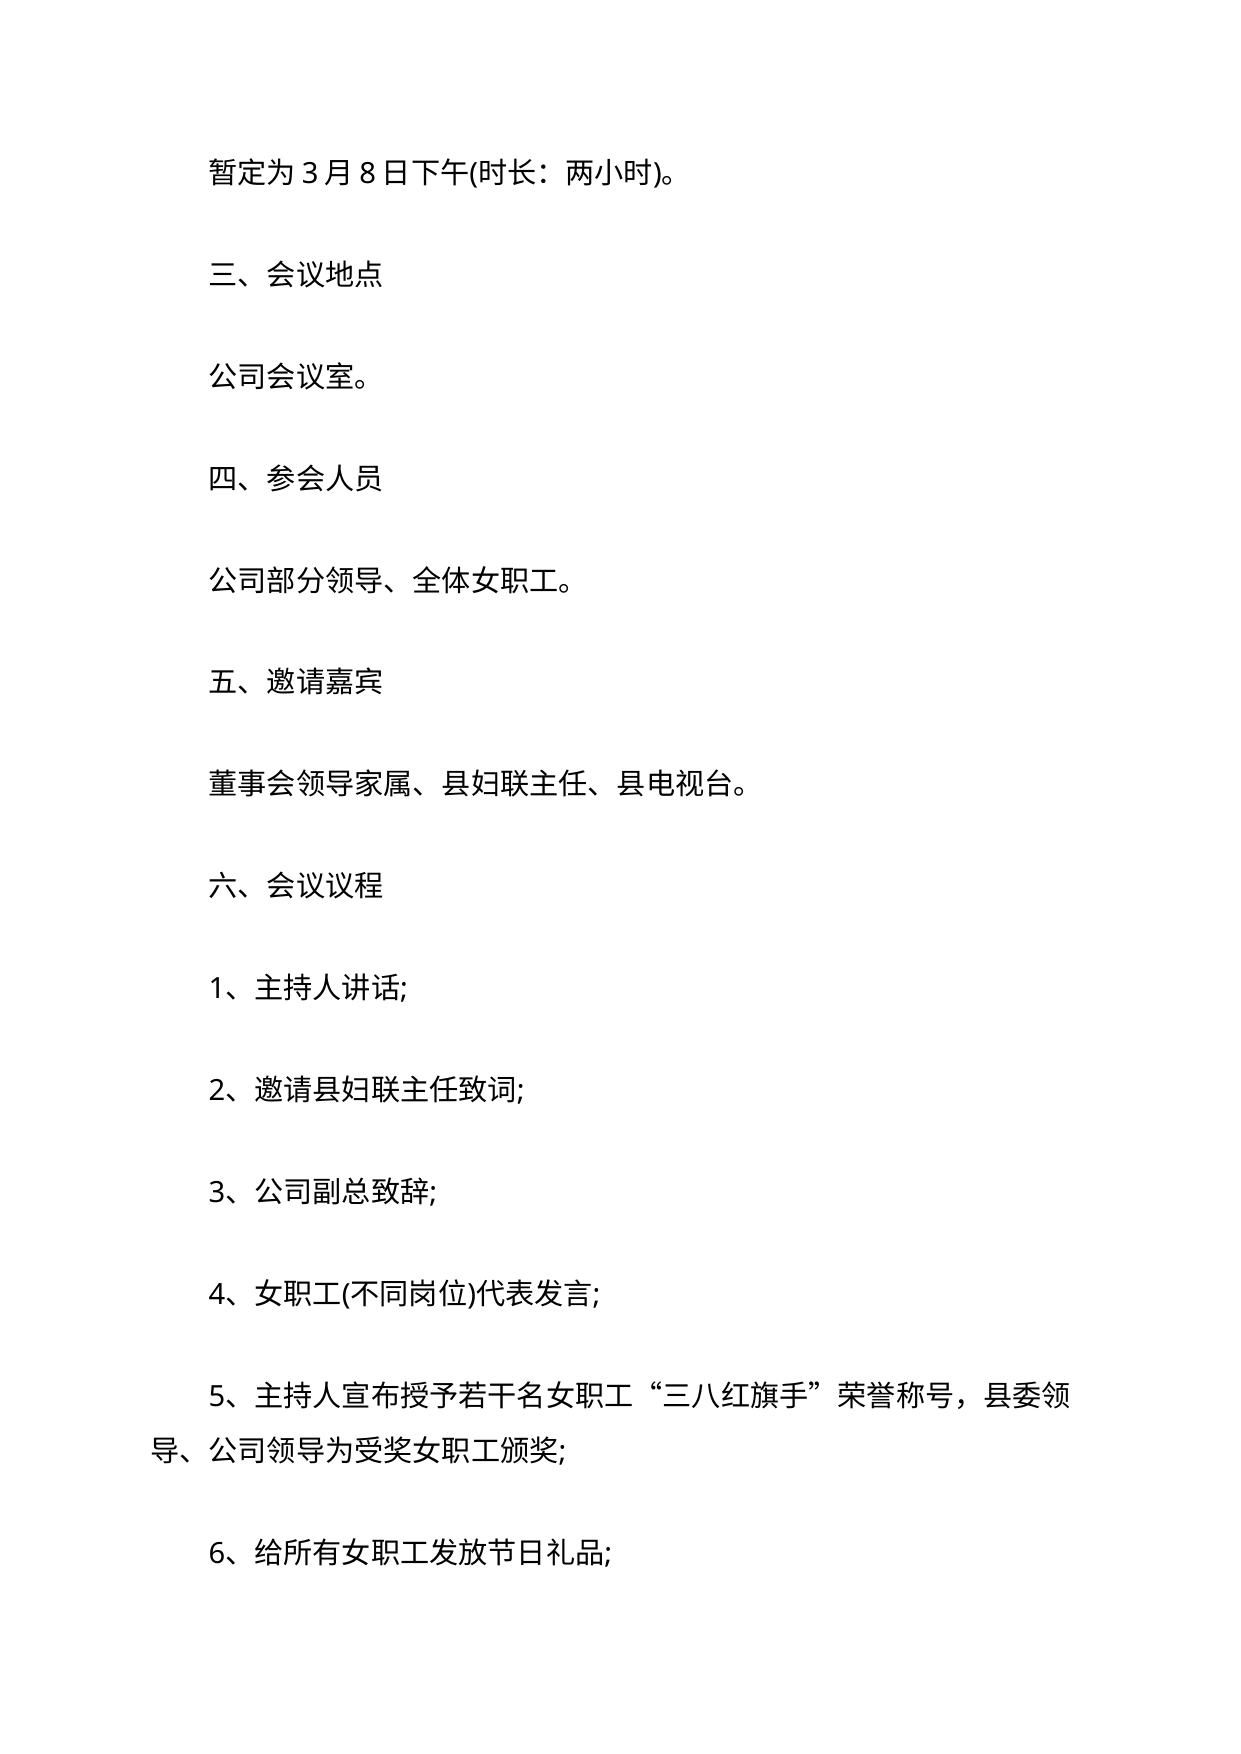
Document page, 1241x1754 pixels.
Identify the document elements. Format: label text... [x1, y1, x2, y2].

text 5、主持人宣布授予若干名女职工“三八红旗手”荣誉称号，县委领导、公司领导为受奖女职工颁奖; [150, 1372, 1090, 1470]
text 1、主持人讲话; [150, 964, 1090, 1007]
text 四、参会人员 [150, 456, 1090, 498]
text 2、邀请县妇联主任致词; [150, 1066, 1090, 1109]
text 6、给所有女职工发放节日礼品; [150, 1529, 1090, 1572]
text 暂定为3月8日下午(时长：两小时)。 [150, 150, 1090, 192]
text 六、会议议程 [150, 863, 1090, 905]
text 4、女职工(不同岗位)代表发言; [150, 1270, 1090, 1313]
text 3、公司副总致辞; [150, 1168, 1090, 1211]
text 公司会议室。 [150, 354, 1090, 396]
text 三、会议地点 [150, 252, 1090, 294]
text 五、邀请嘉宾 [150, 659, 1090, 701]
text 公司部分领导、全体女职工。 [150, 557, 1090, 599]
text 董事会领导家属、县妇联主任、县电视台。 [150, 761, 1090, 803]
